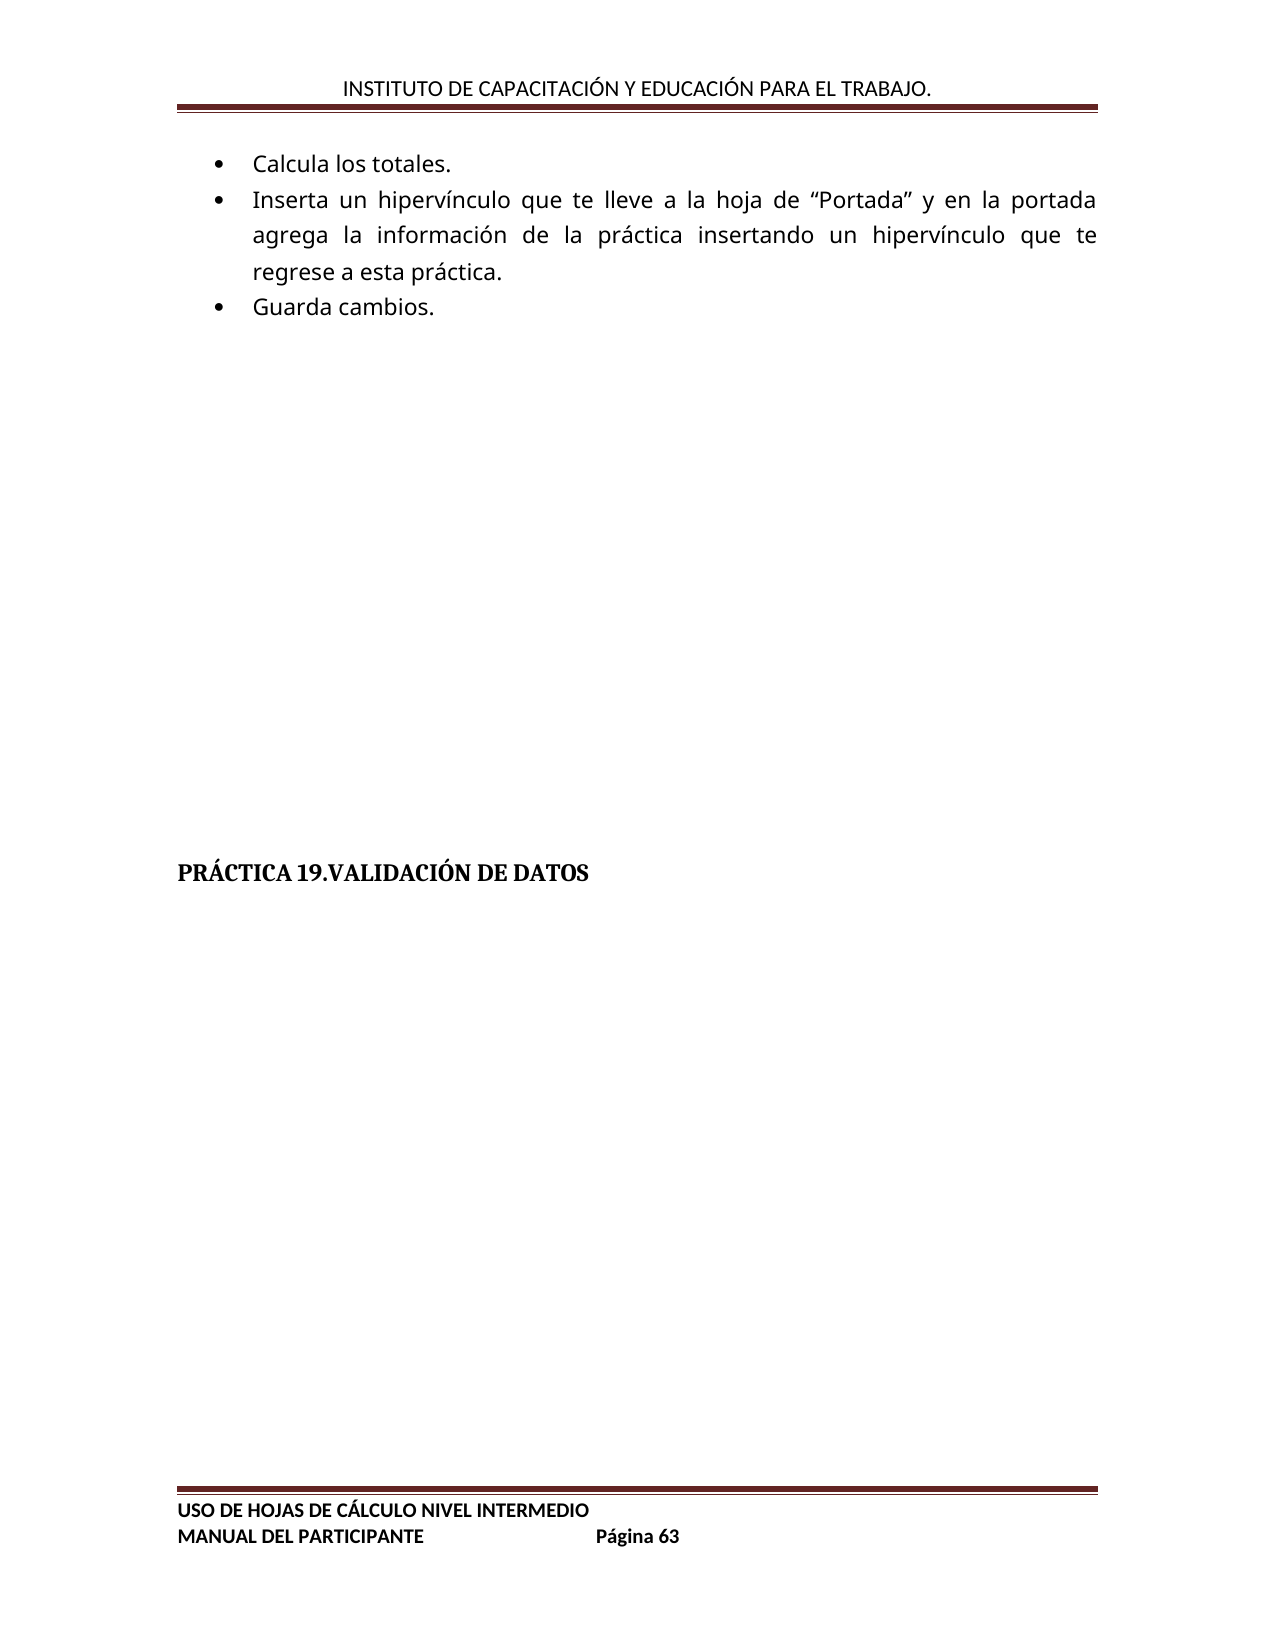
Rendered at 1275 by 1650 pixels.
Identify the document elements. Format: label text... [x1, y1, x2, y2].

list Calcula los totales. [215, 148, 1098, 179]
list Guarda cambios. [215, 291, 1098, 323]
list Inserta un hipervínculo que te lleve a la hoja de “Portada” y en la portada agrega la información de la práctica insertando un hipervínculo que te regrese a esta práctica. [215, 183, 1098, 287]
subtitle PRÁCTICA 19.VALIDACIÓN DE DATOS [177, 859, 1098, 888]
